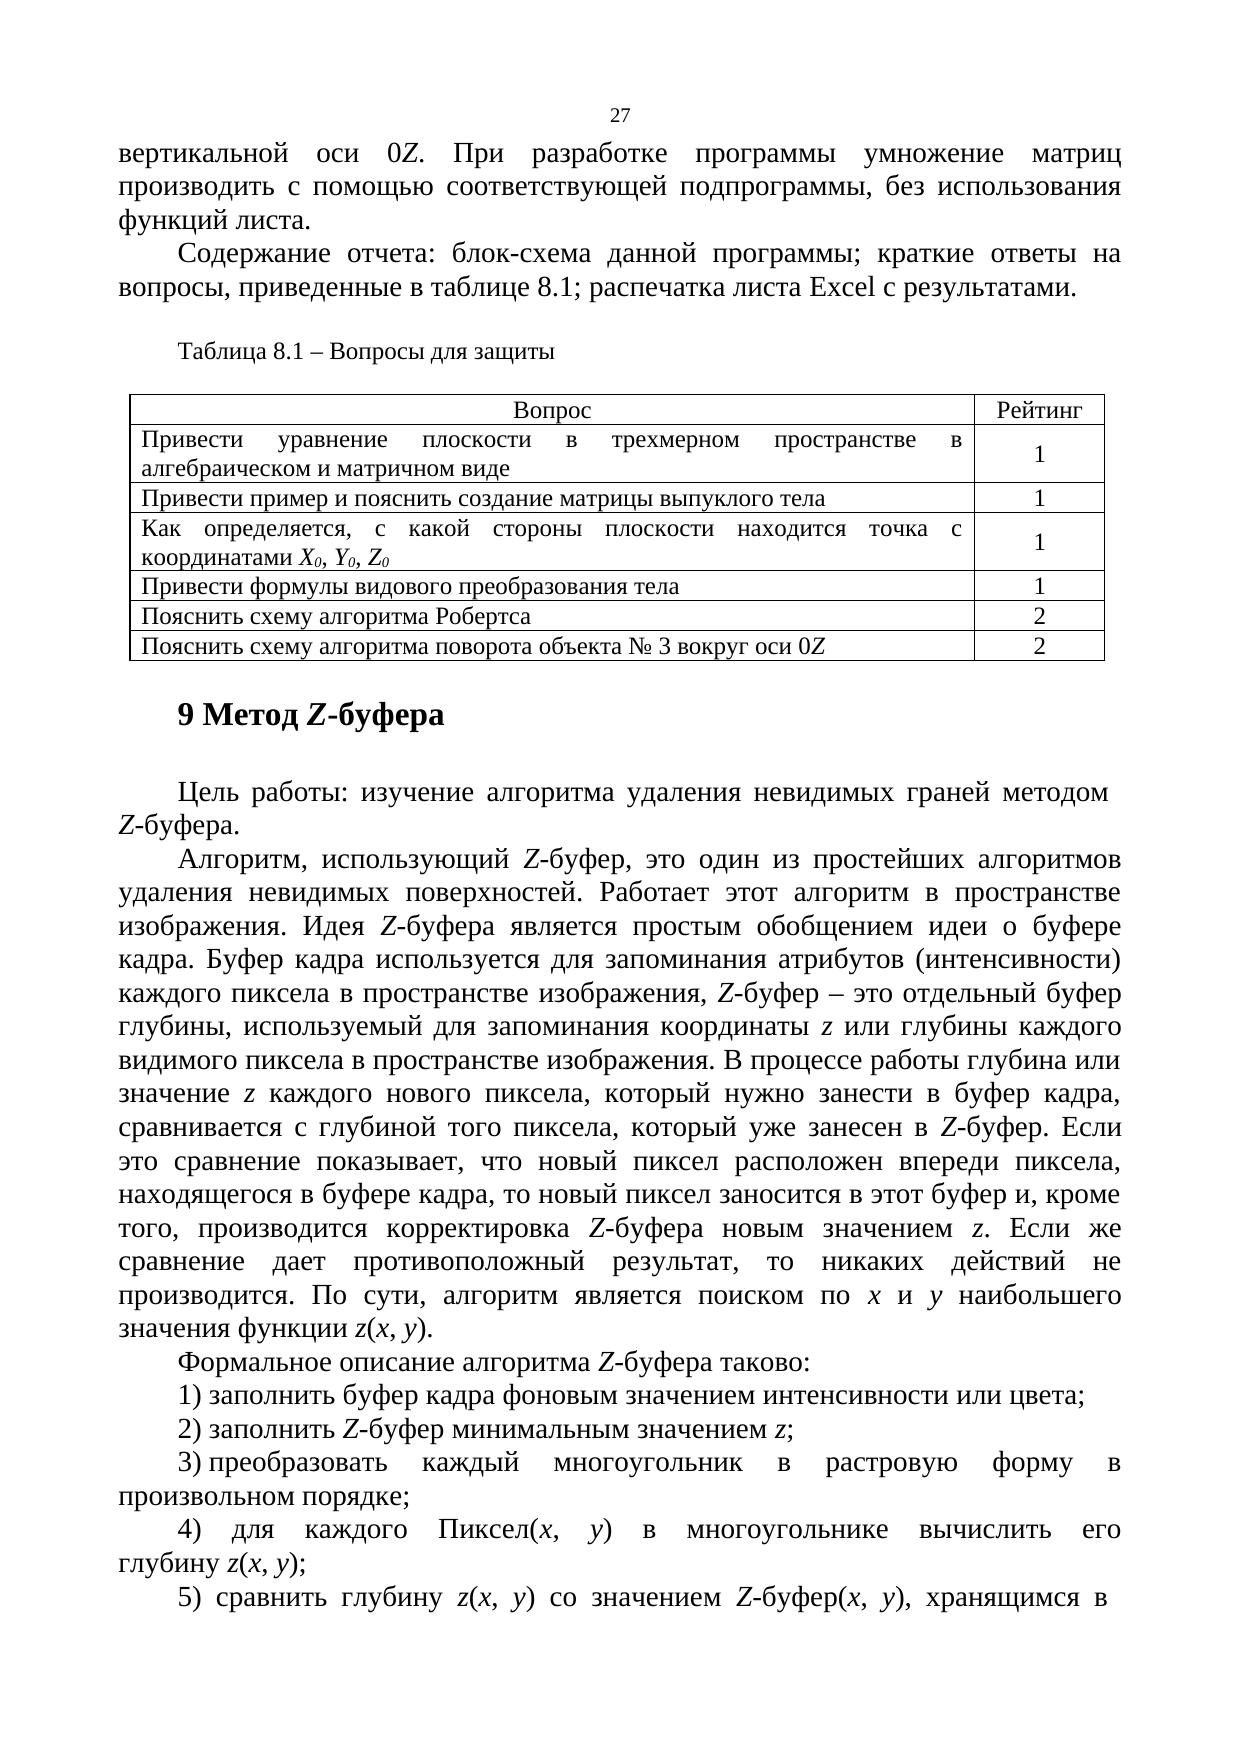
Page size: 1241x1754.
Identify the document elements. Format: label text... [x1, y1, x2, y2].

table_cell 1 [975, 513, 1104, 570]
text Таблица 8.1 – Вопросы для защиты [118, 336, 1122, 365]
text Алгоритм, использующий Z-буфер, это один из простейших алгоритмов удаления невидимых поверхностей. Работает этот алгоритм в пространстве изображения. Идея Z-буфера является простым обобщением идеи о буфере кадра. Буфер кадра используется для запоминания атрибутов (интенсивности) каждого пиксела в пространстве изображения, Z-буфер – это отдельный буфер глубины, используемый для запоминания координаты z или глубины каждого видимого пиксела в пространстве изображения. В процессе работы глубина или значение z каждого нового пиксела, который нужно занести в буфер кадра, сравнивается с глубиной того пиксела, который уже занесен в Z-буфер. Если это сравнение показывает, что новый пиксел расположен впереди пиксела, находящегося в буфере кадра, то новый пиксел заносится в этот буфер и, кроме того, производится корректировка Z-буфера новым значением z. Если же сравнение дает противоположный результат, то никаких действий не производится. По сути, алгоритм является поиском по х и у наибольшего значения функции z(х, у). [118, 841, 1122, 1344]
text Цель работы: изучение алгоритма удаления невидимых граней методом Z-буфера. [118, 774, 1122, 841]
text 3) преобразовать каждый многоугольник в растровую форму в произвольном порядке; [118, 1444, 1122, 1512]
text 2) заполнить Z-буфер минимальным значением z; [118, 1411, 1122, 1444]
table_cell Привести уравнение плоскости в трехмерном пространстве в алгебраическом и матричном виде [131, 425, 974, 482]
table_header Рейтинг [975, 395, 1104, 423]
table_cell 2 [975, 601, 1104, 630]
table_cell 1 [975, 571, 1104, 600]
subtitle 9 Метод Z-буфера [118, 694, 1122, 733]
text 4) для каждого Пиксел(x, y) в многоугольнике вычислить его глубину z(х, у); [118, 1512, 1122, 1579]
text 1) заполнить буфер кадра фоновым значением интенсивности или цвета; [118, 1377, 1122, 1411]
table_cell Пояснить схему алгоритма поворота объекта № 3 вокруг оси 0Z [131, 631, 974, 660]
text Формальное описание алгоритма Z-буфера таково: [118, 1344, 1122, 1377]
table_header Вопрос [131, 395, 974, 423]
text Содержание отчета: блок-схема данной программы; краткие ответы на вопросы, приведенные в таблице 8.1; распечатка листа Excel с результатами. [118, 236, 1122, 303]
table_cell 1 [975, 425, 1104, 482]
table_cell Привести формулы видового преобразования тела [131, 571, 974, 600]
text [118, 1579, 1122, 1612]
table_cell Пояснить схему алгоритма Робертса [131, 601, 974, 630]
table_cell 2 [975, 631, 1104, 660]
table_cell Привести пример и пояснить создание матрицы выпуклого тела [131, 483, 974, 512]
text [118, 135, 1122, 236]
table_cell 1 [975, 483, 1104, 512]
table_cell Как определяется, с какой стороны плоскости находится точка с координатами X0, Y0, Z0 [131, 513, 974, 570]
